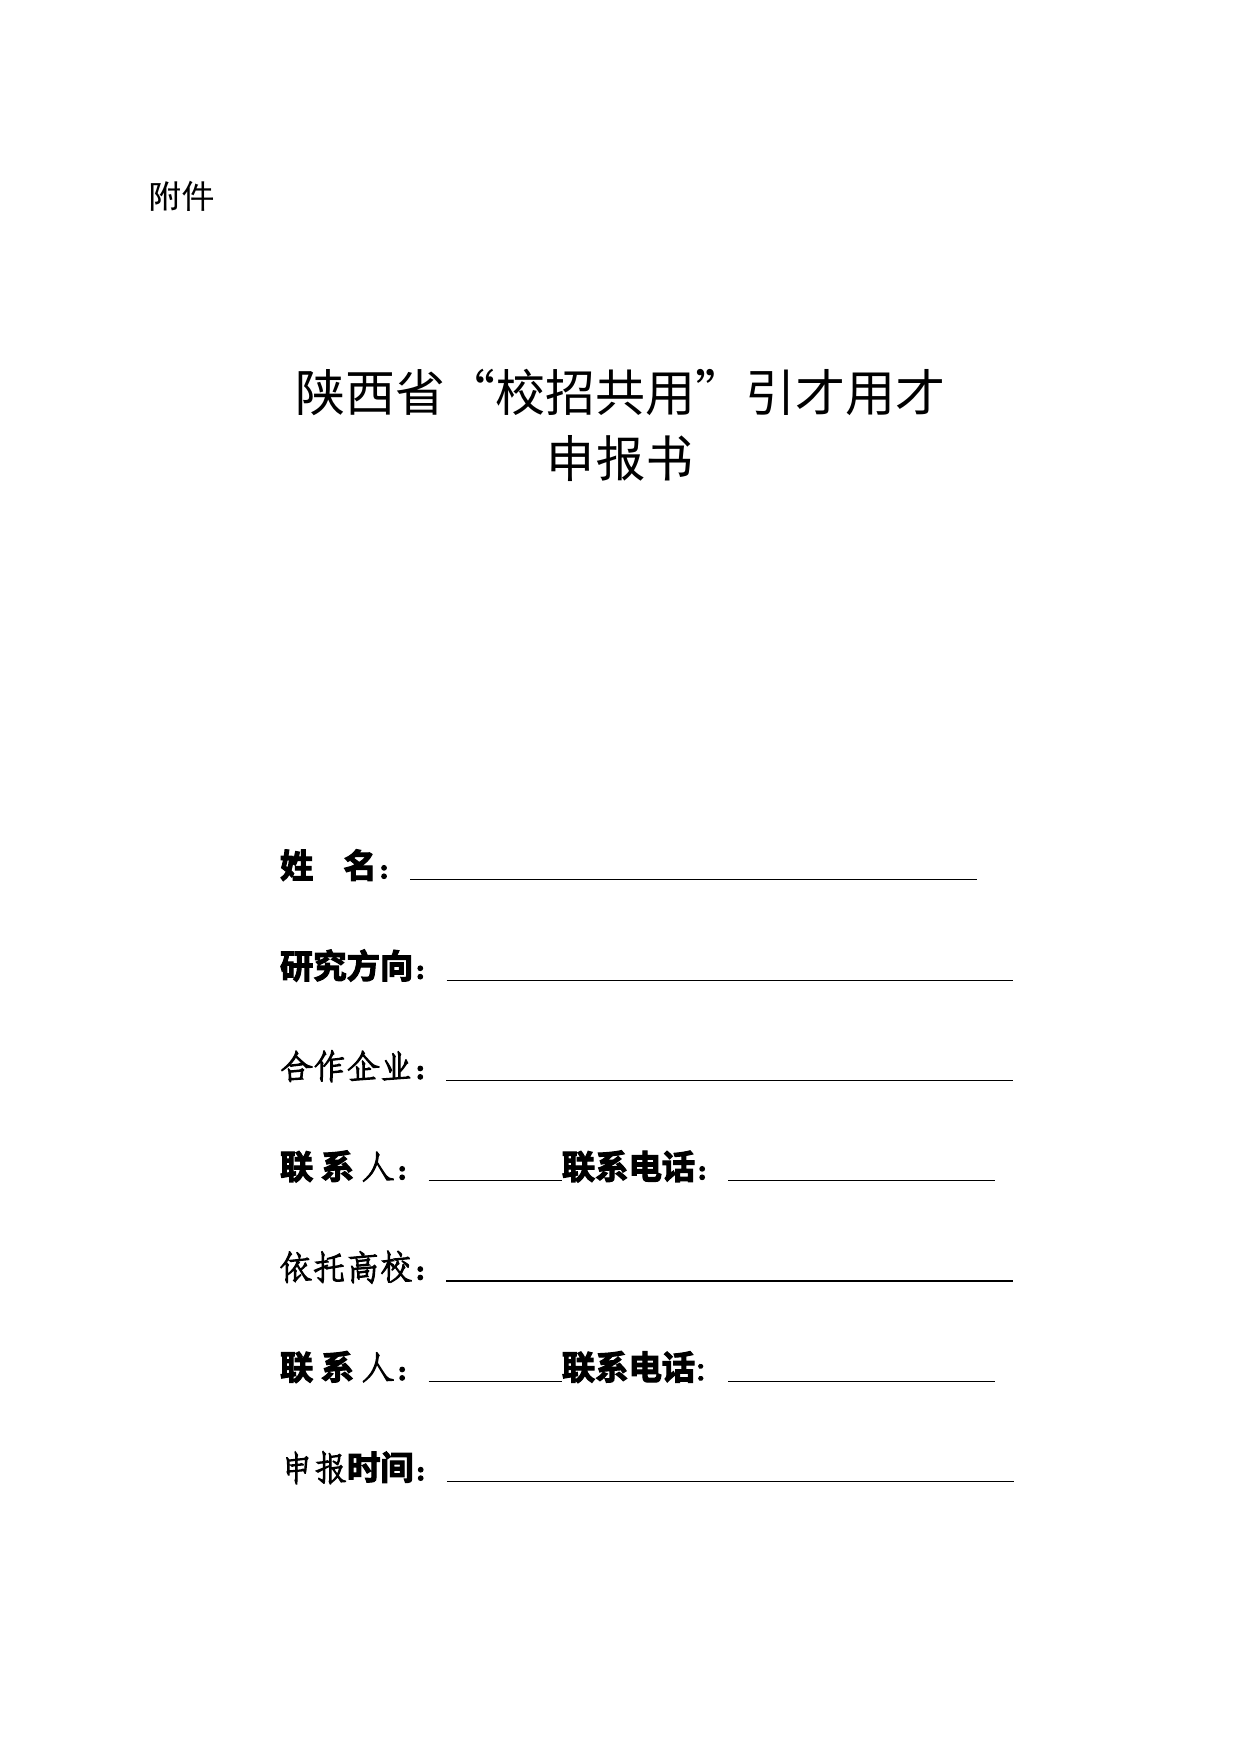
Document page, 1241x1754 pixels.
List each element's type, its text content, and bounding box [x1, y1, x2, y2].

text 申报书 [148, 422, 1093, 487]
text 研究方向： [148, 931, 1093, 996]
text 联 系 人： 联系电话： [148, 1333, 1093, 1398]
text 附件 [148, 162, 1093, 227]
text 依托高校： [148, 1232, 1093, 1297]
text 陕西省“校招共用”引才用才 [148, 357, 1093, 422]
text 姓 名： [148, 831, 1093, 896]
text 合作企业： [148, 1032, 1093, 1097]
text 申报时间： [148, 1433, 1093, 1498]
text 联 系 人： 联系电话： [148, 1132, 1093, 1197]
